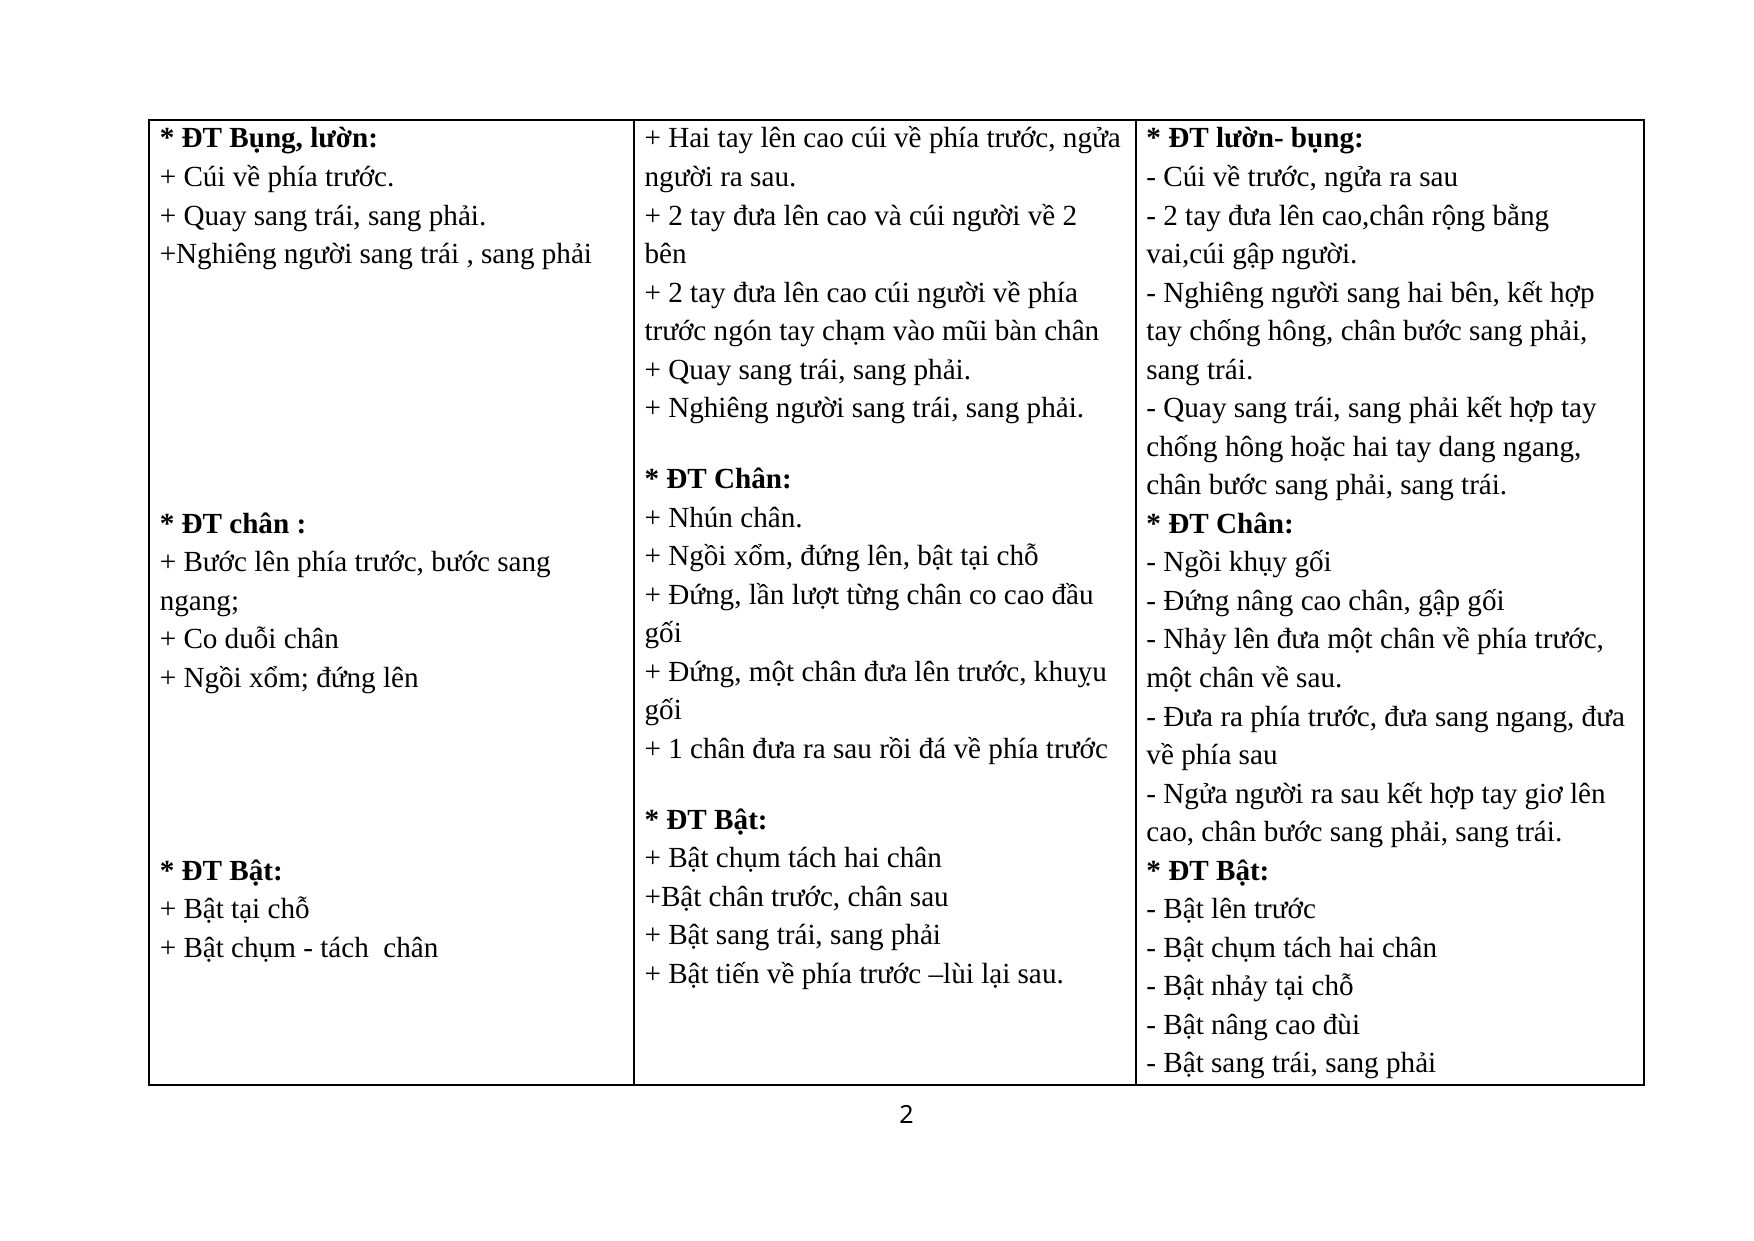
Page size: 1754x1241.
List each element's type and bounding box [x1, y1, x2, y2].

table_cell [150, 121, 633, 1084]
table_cell [635, 121, 1135, 1084]
table_cell [1137, 121, 1643, 1084]
